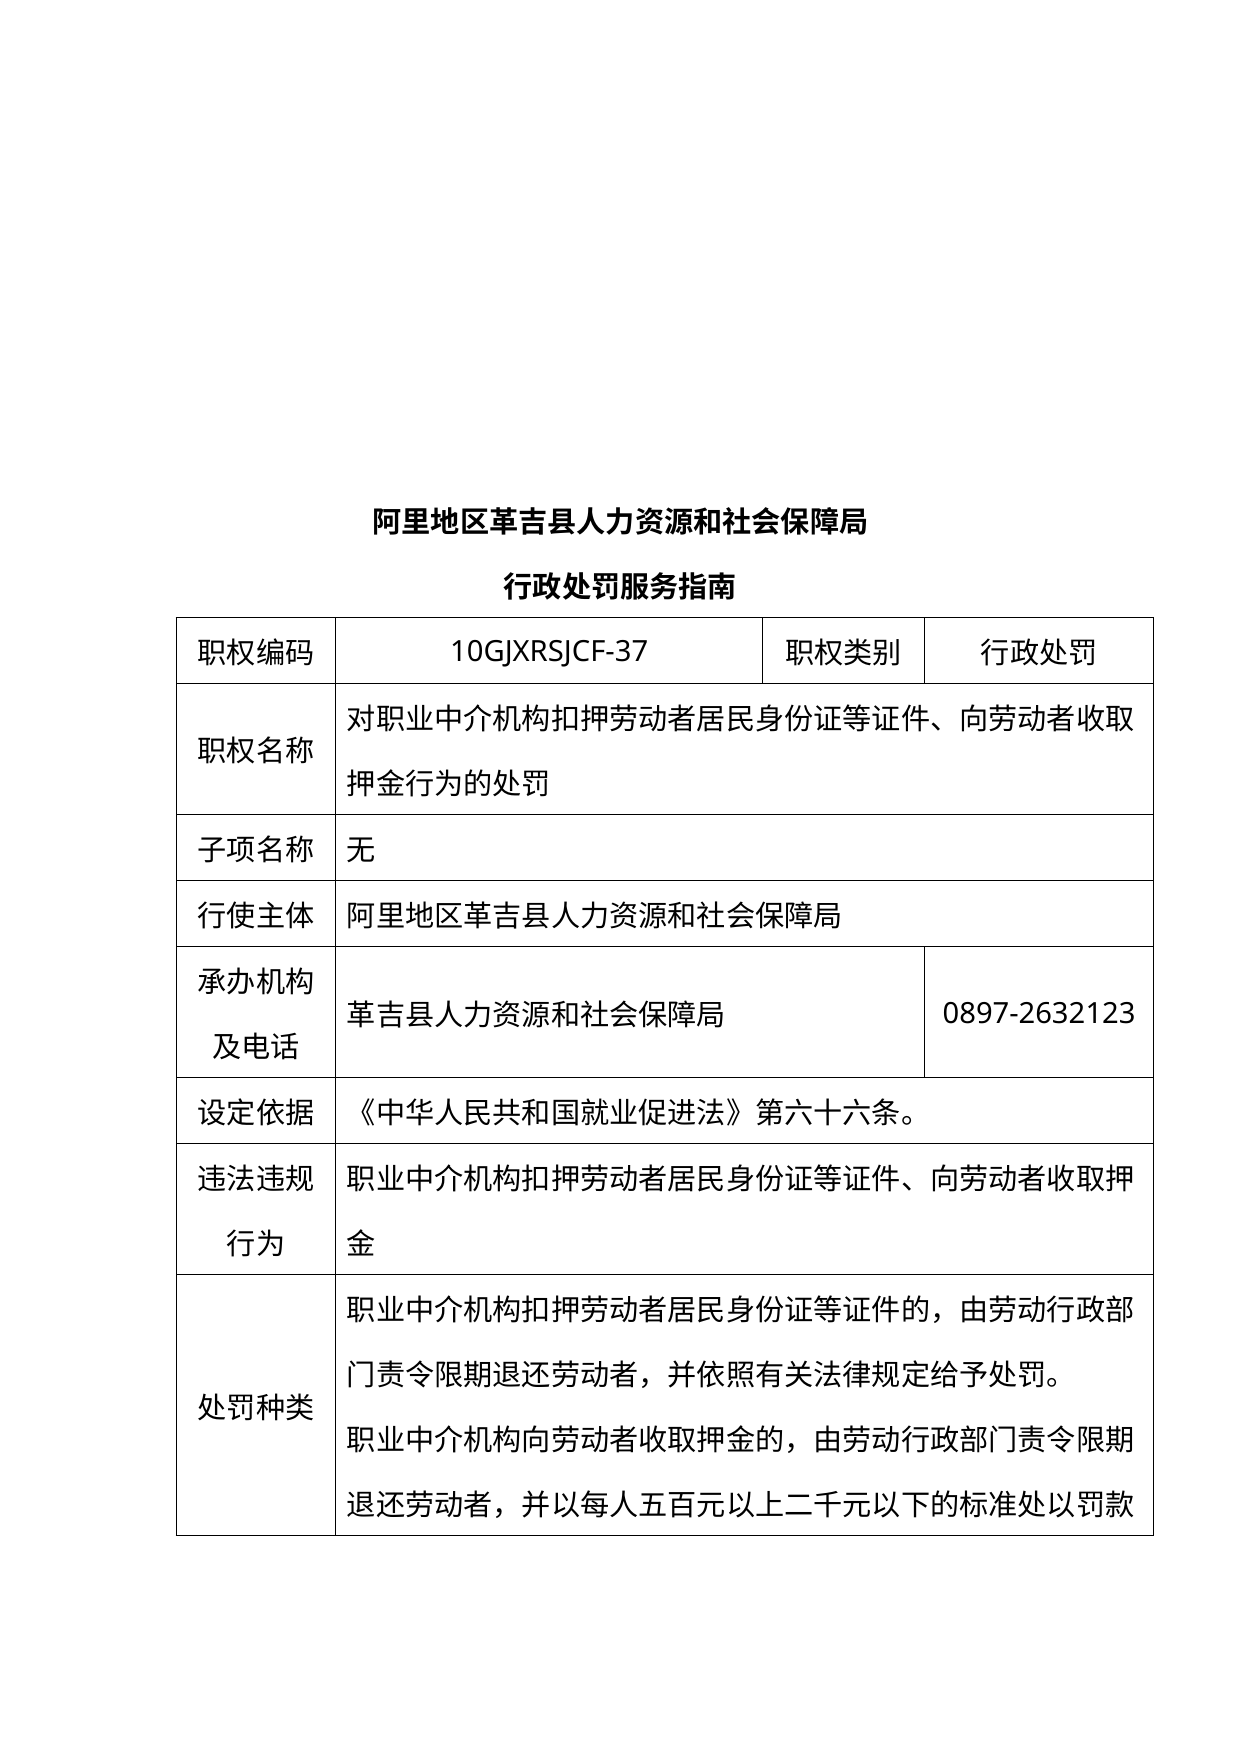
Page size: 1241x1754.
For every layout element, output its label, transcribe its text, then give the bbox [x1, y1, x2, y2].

table_header 职权编码 [177, 618, 335, 683]
table_header 职权类别 [763, 618, 924, 683]
table_cell 阿里地区革吉县人力资源和社会保障局 [336, 881, 1153, 946]
text 阿里地区革吉县人力资源和社会保障局 [187, 487, 1053, 552]
table_cell 《中华人民共和国就业促进法》第六十六条。 [336, 1078, 1153, 1143]
table_cell 职权名称 [177, 684, 335, 814]
table_header 行政处罚 [925, 618, 1153, 683]
table_cell 承办机构及电话 [177, 947, 335, 1077]
table_cell 革吉县人力资源和社会保障局 [336, 947, 924, 1077]
table_cell 0897-2632123 [925, 947, 1153, 1077]
table_header 10GJXRSJCF-37 [336, 618, 762, 683]
table_cell 职业中介机构扣押劳动者居民身份证等证件、向劳动者收取押金 [336, 1144, 1153, 1274]
table_cell 无 [336, 815, 1153, 880]
table_cell 子项名称 [177, 815, 335, 880]
text 行政处罚服务指南 [187, 552, 1053, 617]
table_cell 处罚种类 [177, 1275, 335, 1535]
table_cell 职业中介机构扣押劳动者居民身份证等证件的，由劳动行政部门责令限期退还劳动者，并依照有关法律规定给予处罚。 职业中介机构向劳动者收取押金的，由劳动行政部门责令限期退还劳动者，并以每人五百元以上二千元以下的标准处以罚款 [336, 1275, 1153, 1535]
table_cell 行使主体 [177, 881, 335, 946]
table_cell 对职业中介机构扣押劳动者居民身份证等证件、向劳动者收取押金行为的处罚 [336, 684, 1153, 814]
table_cell 设定依据 [177, 1078, 335, 1143]
table_cell 违法违规行为 [177, 1144, 335, 1274]
